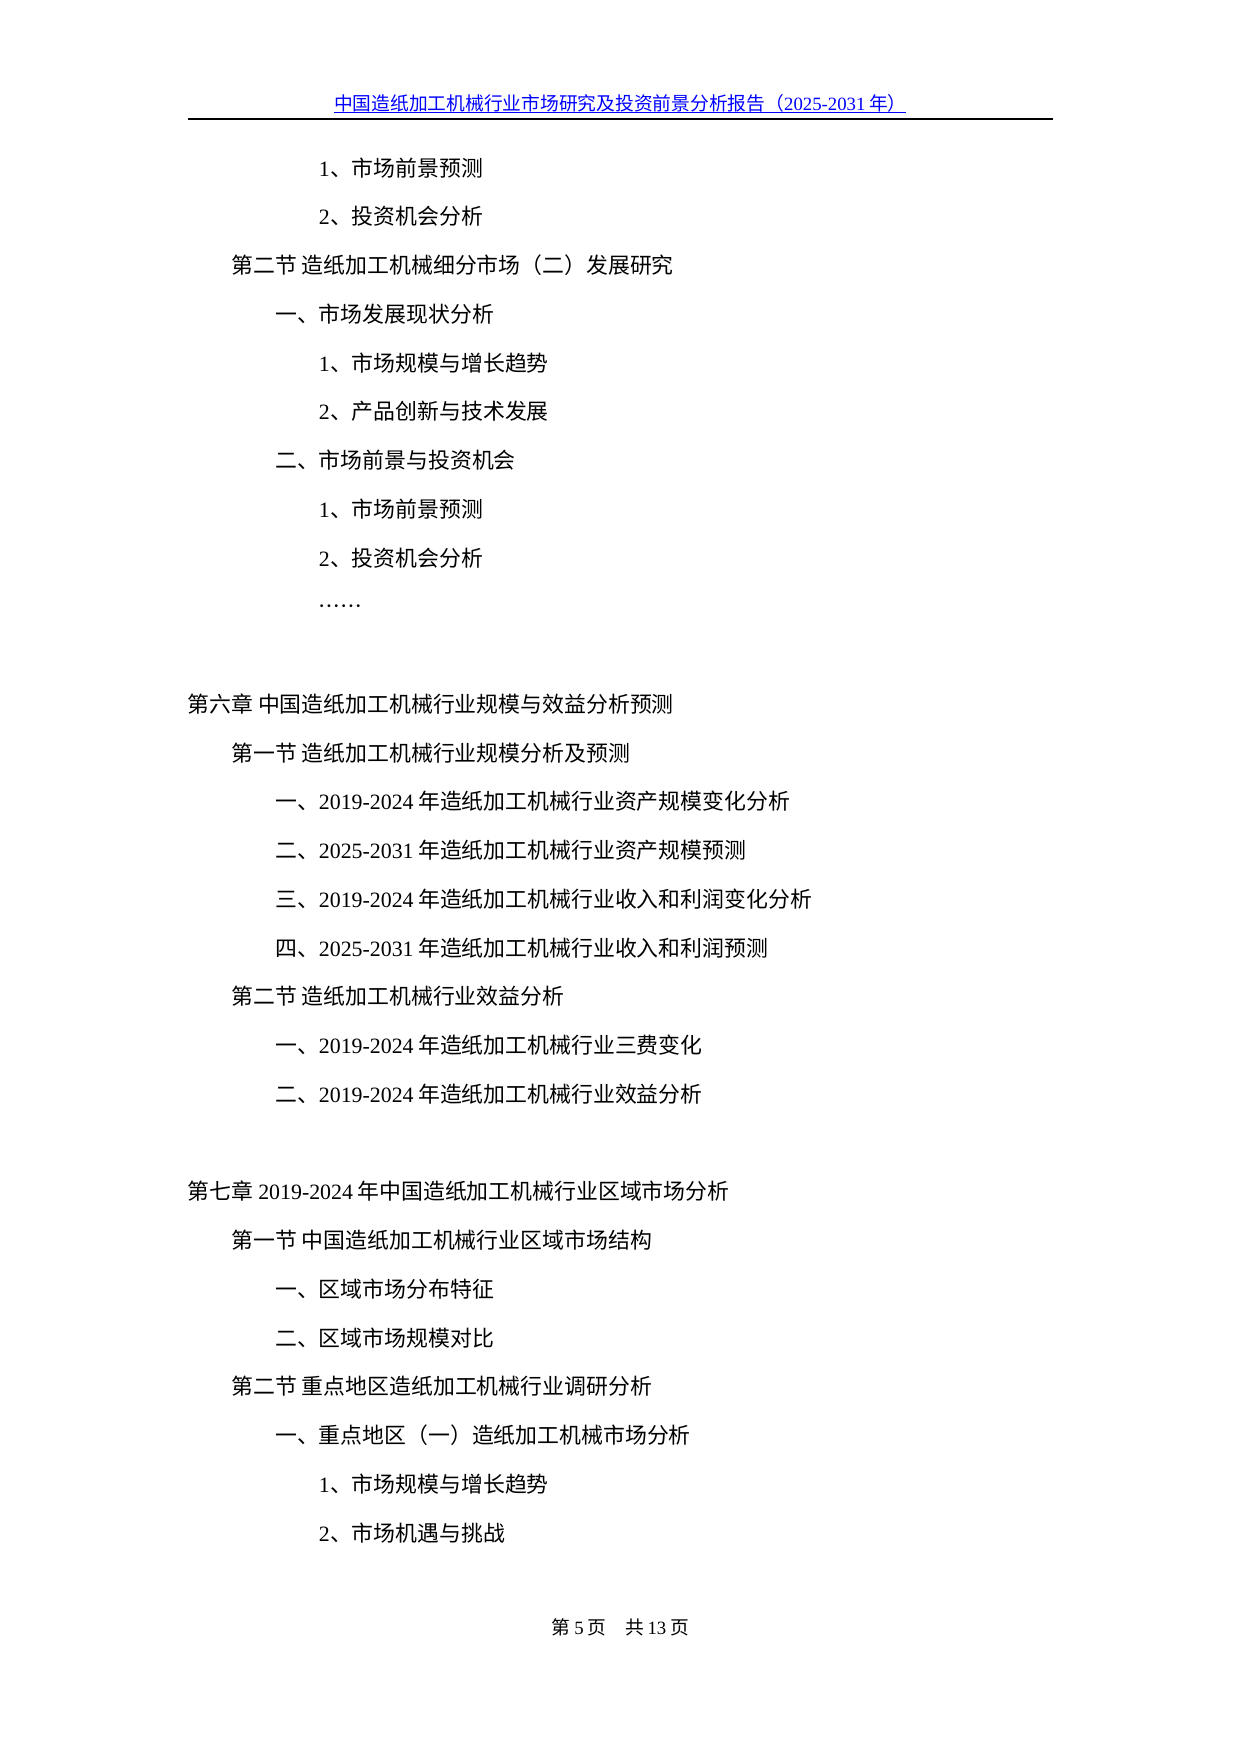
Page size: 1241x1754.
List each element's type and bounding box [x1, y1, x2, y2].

text [187, 150, 1053, 1548]
